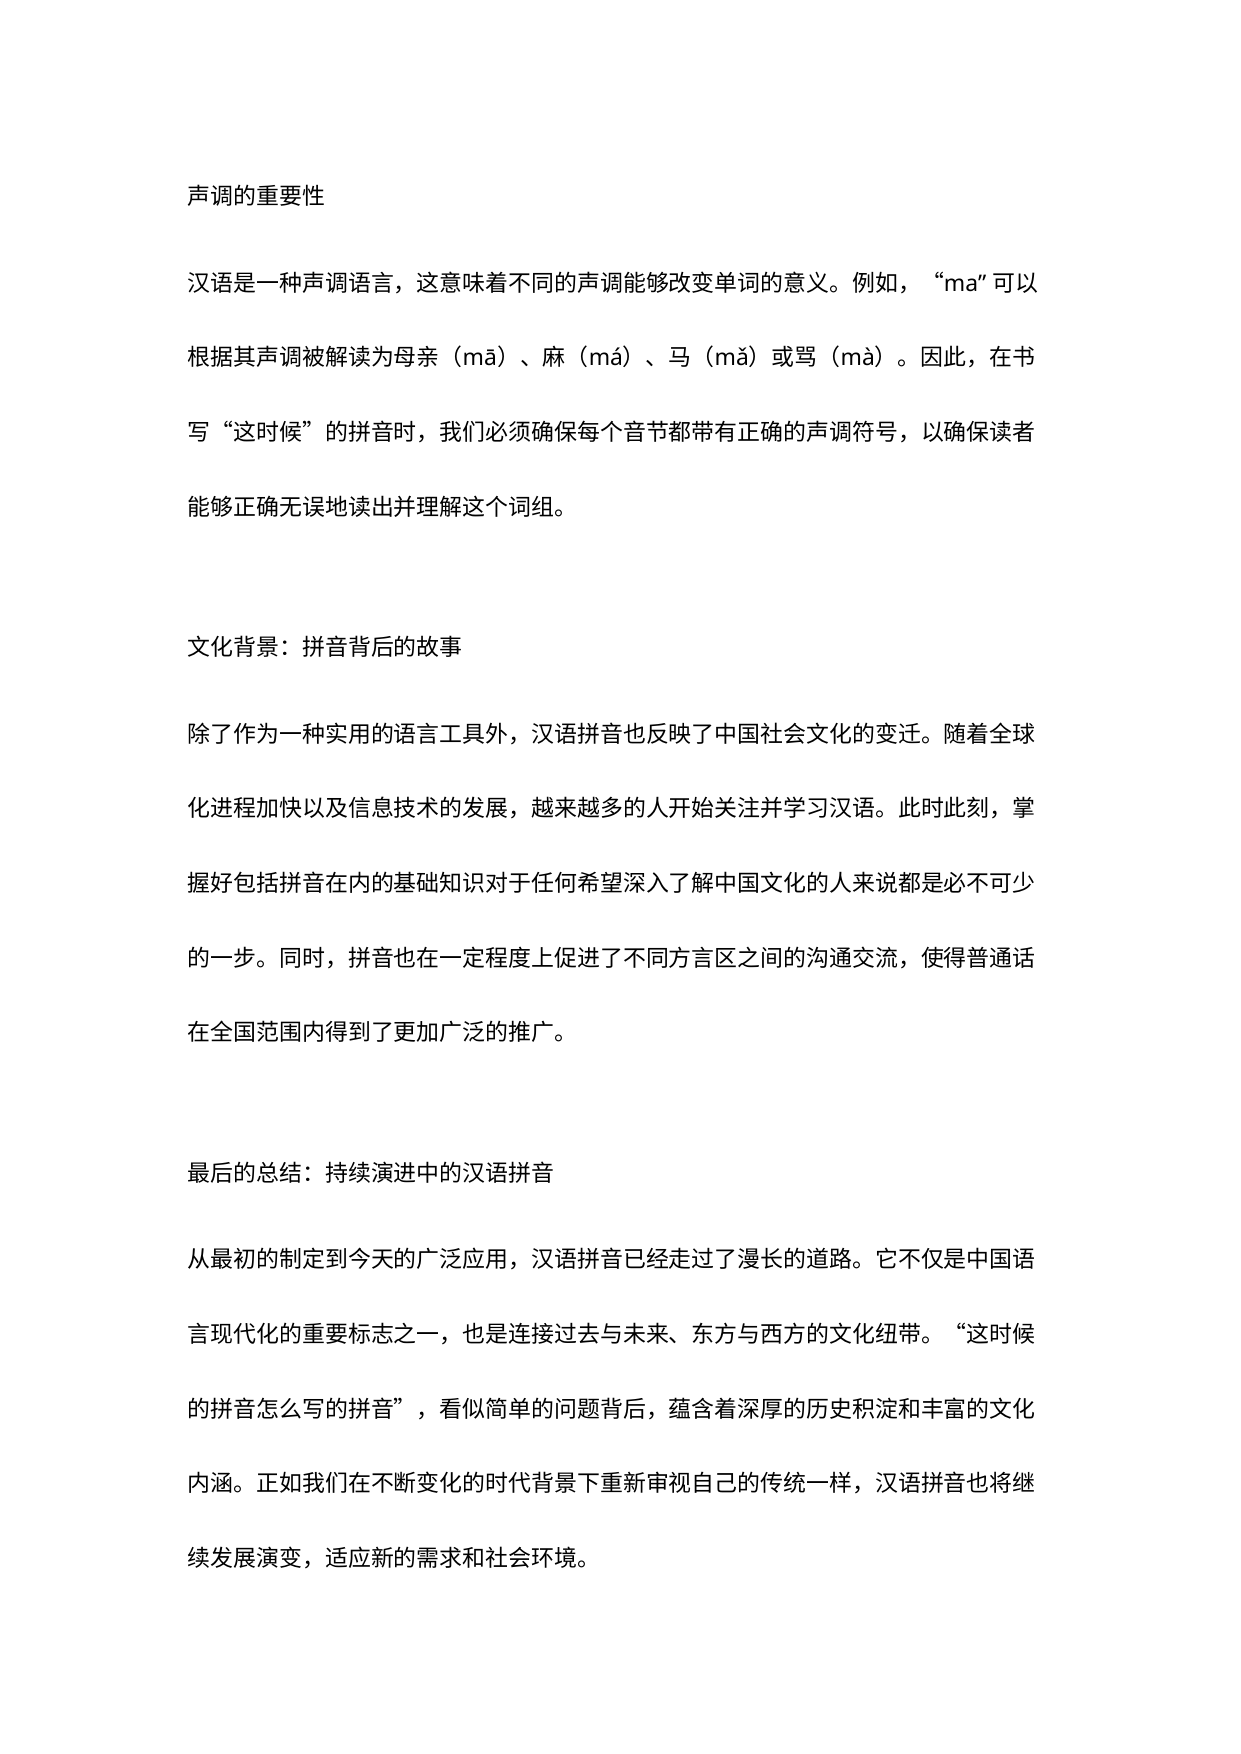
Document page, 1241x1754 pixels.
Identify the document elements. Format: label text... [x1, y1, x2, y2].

text 汉语是一种声调语言，这意味着不同的声调能够改变单词的意义。例如，“ma” 可以根据其声调被解读为母亲（mā）、麻（má）、马（mǎ）或骂（mà）。因此，在书写“这时候”的拼音时，我们必须确保每个音节都带有正确的声调符号，以确保读者能够正确无误地读出并理解这个词组。 [187, 248, 1053, 538]
text 声调的重要性 [187, 162, 1053, 227]
text 从最初的制定到今天的广泛应用，汉语拼音已经走过了漫长的道路。它不仅是中国语言现代化的重要标志之一，也是连接过去与未来、东方与西方的文化纽带。“这时候的拼音怎么写的拼音”，看似简单的问题背后，蕴含着深厚的历史积淀和丰富的文化内涵。正如我们在不断变化的时代背景下重新审视自己的传统一样，汉语拼音也将继续发展演变，适应新的需求和社会环境。 [187, 1225, 1053, 1589]
text 除了作为一种实用的语言工具外，汉语拼音也反映了中国社会文化的变迁。随着全球化进程加快以及信息技术的发展，越来越多的人开始关注并学习汉语。此时此刻，掌握好包括拼音在内的基础知识对于任何希望深入了解中国文化的人来说都是必不可少的一步。同时，拼音也在一定程度上促进了不同方言区之间的沟通交流，使得普通话在全国范围内得到了更加广泛的推广。 [187, 699, 1053, 1063]
text 最后的总结：持续演进中的汉语拼音 [187, 1139, 1053, 1204]
text 文化背景：拼音背后的故事 [187, 613, 1053, 678]
